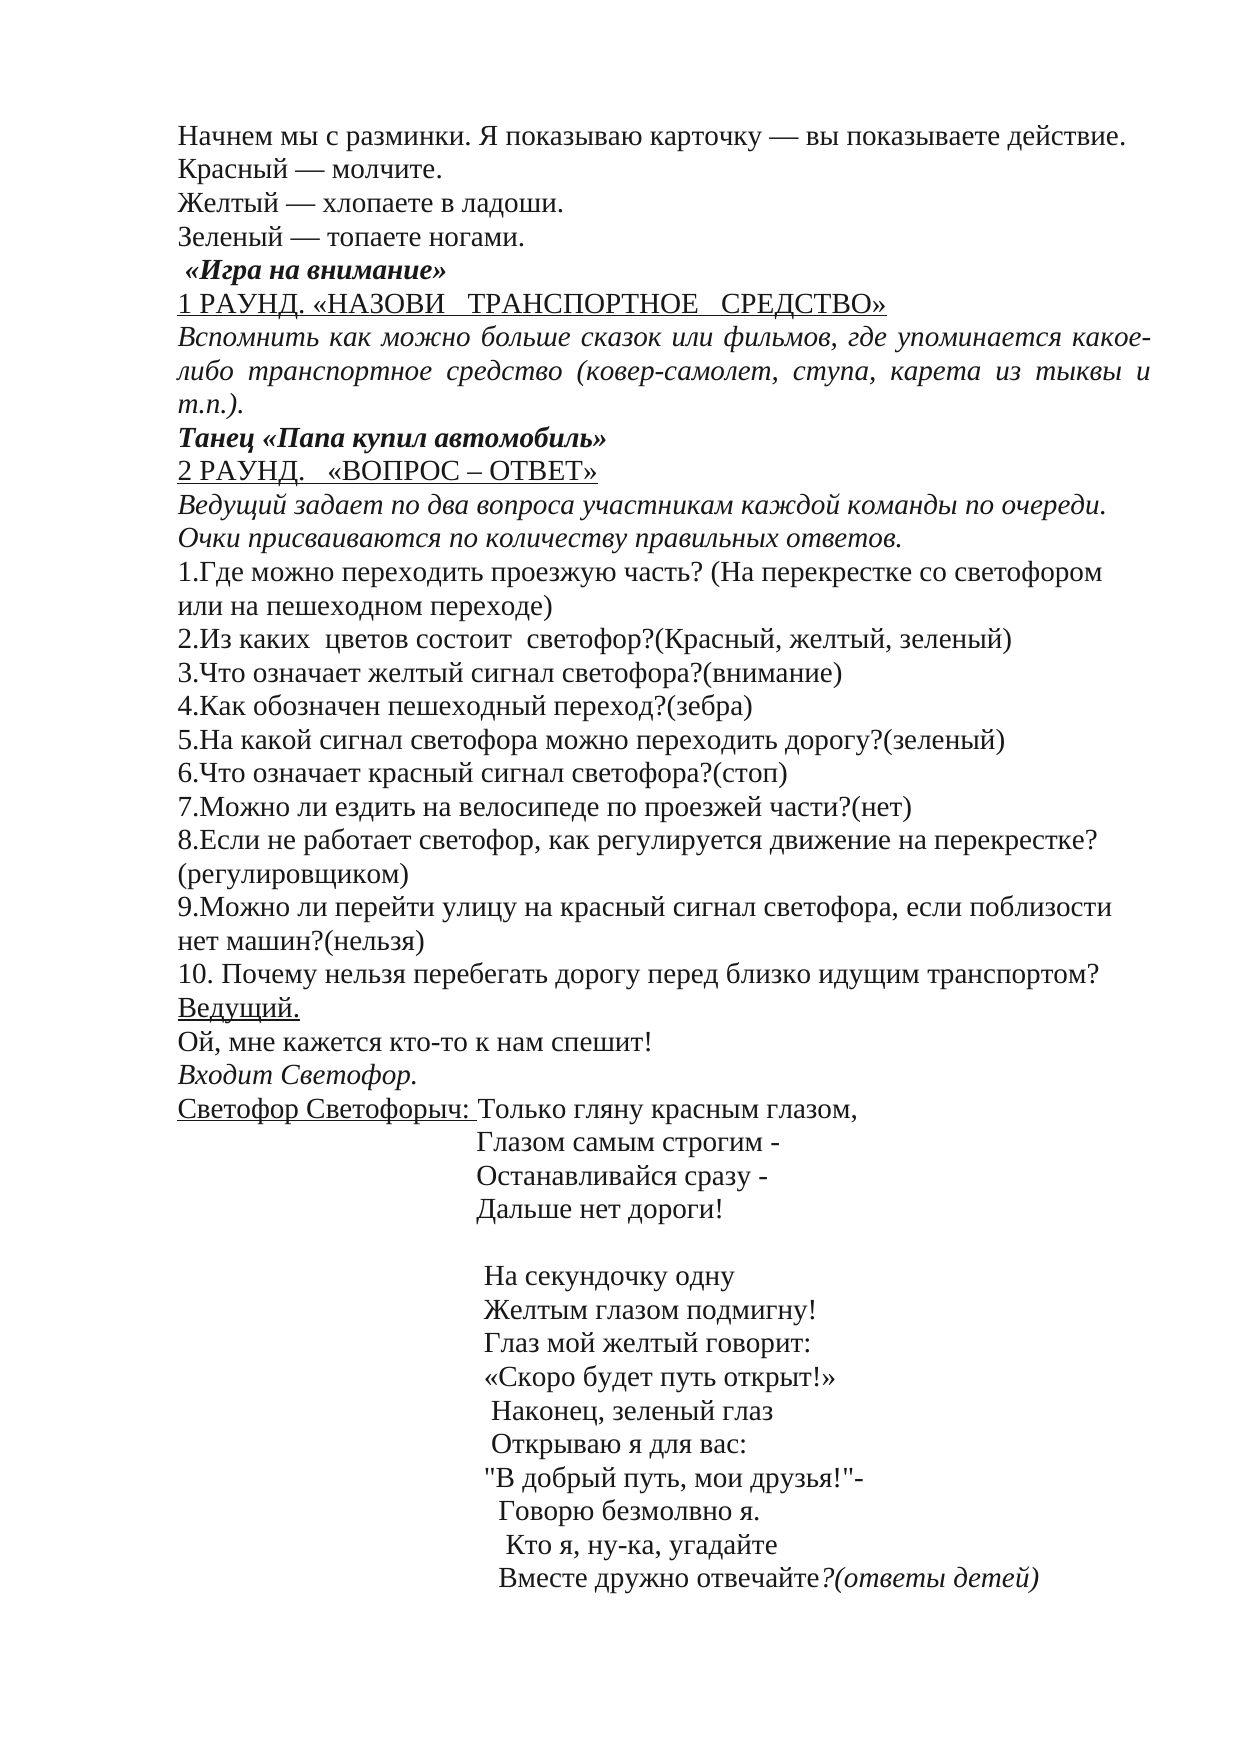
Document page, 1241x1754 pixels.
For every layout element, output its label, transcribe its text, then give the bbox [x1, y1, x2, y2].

text Вместе дружно отвечайте?(ответы детей) [177, 1560, 1152, 1594]
text Начнем мы с разминки. Я показываю карточку — вы показываете действие. [177, 118, 1152, 152]
text Входит Светофор. [177, 1057, 1152, 1091]
text Кто я, ну-ка, угадайте [177, 1527, 1152, 1560]
text Очки присваиваются по количеству правильных ответов. [177, 521, 1152, 554]
text Желтый — хлопаете в ладоши. [177, 185, 1152, 219]
text Ведущий задает по два вопроса участникам каждой команды по очереди. [177, 487, 1152, 521]
text Красный — молчите. [177, 152, 1152, 185]
text 1.Где можно переходить проезжую часть? (На перекрестке со светофором или на пешеходном переходе) 2.Из каких цветов состоит светофор?(Красный, желтый, зеленый) 3.Что означает желтый сигнал светофора?(внимание) 4.Как обозначен пешеходный переход?(зебра) 5.На какой сигнал светофора можно переходить дорогу?(зеленый) 6.Что означает красный сигнал светофора?(стоп) 7.Можно ли ездить на велосипеде по проезжей части?(нет) 8.Если не работает светофор, как регулируется движение на перекрестке?(регулировщиком) 9.Можно ли перейти улицу на красный сигнал светофора, если поблизости нет машин?(нельзя) [177, 554, 1152, 957]
text Светофор Светофорыч: Только гляну красным глазом, Глазом самым строгим - Останавливайся сразу - Дальше нет дороги! На секундочку одну Желтым глазом подмигну! Глаз мой желтый говорит: «Скоро будет путь открыт!» Наконец, зеленый глаз Открываю я для вас: "В добрый путь, мои друзья!"- Говорю безмолвно я. [177, 1091, 1152, 1527]
text Зеленый — топаете ногами. [177, 219, 1152, 252]
text 10. Почему нельзя перебегать дорогу перед близко идущим транспортом? [177, 957, 1152, 990]
text Ой, мне кажется кто-то к нам спешит! [177, 1024, 1152, 1057]
text «Игра на внимание» [177, 252, 1152, 286]
text 2 РАУНД. «ВОПРОС – ОТВЕТ» [177, 453, 1152, 487]
text Вспомнить как можно больше сказок или фильмов, где упоминается какое-либо транспортное средство (ковер-самолет, ступа, карета из тыквы и т.п.). [177, 319, 1152, 420]
text Танец «Папа купил автомобиль» [177, 420, 1152, 453]
text Ведущий. [177, 990, 1152, 1024]
text 1 РАУНД. «НАЗОВИ ТРАНСПОРТНОЕ СРЕДСТВО» [177, 286, 1152, 319]
